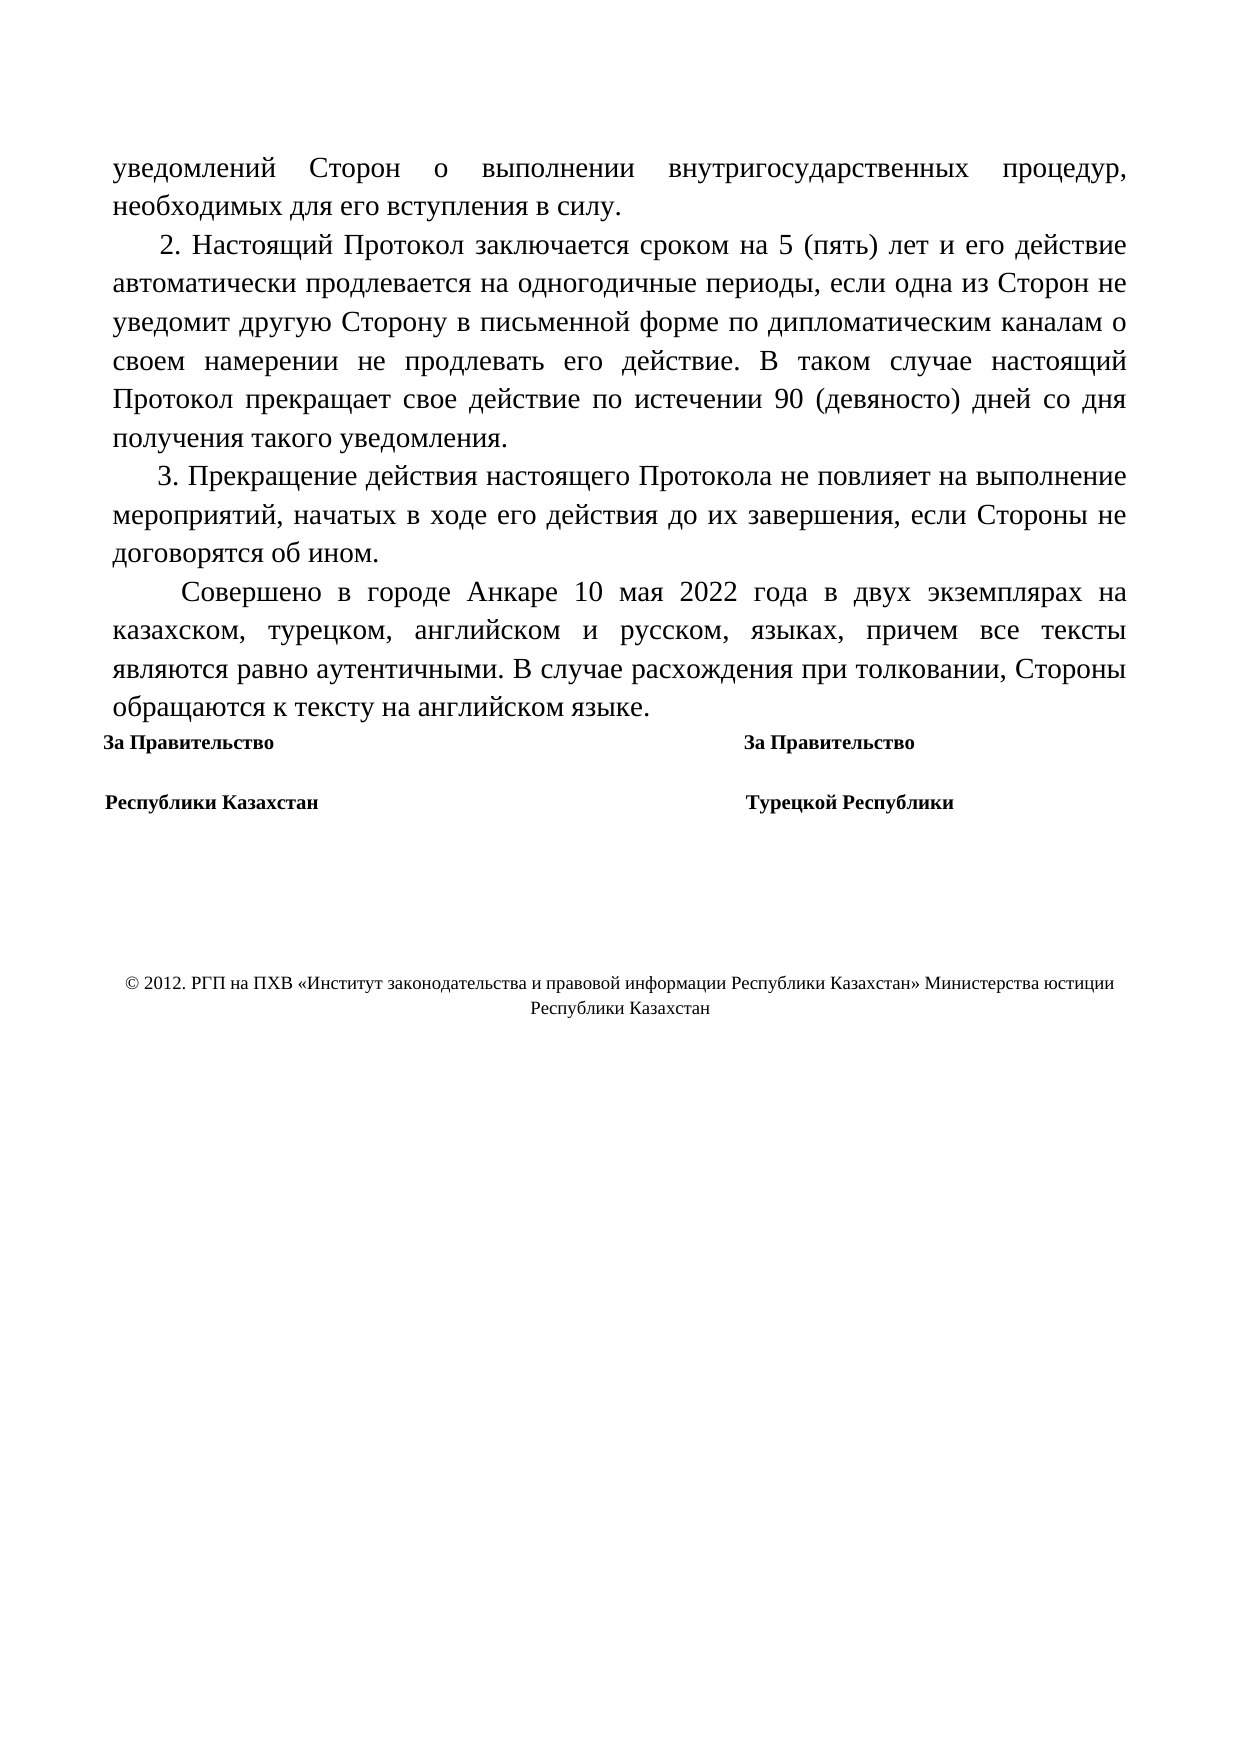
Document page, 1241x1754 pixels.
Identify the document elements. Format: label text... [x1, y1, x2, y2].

text 3. Прекращение действия настоящего Протокола не повлияет на выполнение мероприятий, начатых в ходе его действия до их завершения, если Стороны не договорятся об ином. [112, 458, 1128, 569]
text © 2012. РГП на ПХВ «Институт законодательства и правовой информации Республики Казахстан» Министерства юстиции Республики Казахстан [112, 972, 1128, 1018]
table_header За Правительство Турецкой Республики [742, 728, 1240, 821]
table_header За Правительство Республики Казахстан [101, 728, 742, 821]
text Совершено в городе Анкаре 10 мая 2022 года в двух экземплярах на казахском, турецком, английском и русском, языках, причем все тексты являются равно аутентичными. В случае расхождения при толковании, Стороны обращаются к тексту на английском языке. [112, 574, 1128, 723]
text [112, 150, 1128, 222]
text 2. Настоящий Протокол заключается сроком на 5 (пять) лет и его действие автоматически продлевается на одногодичные периоды, если одна из Сторон не уведомит другую Сторону в письменной форме по дипломатическим каналам о своем намерении не продлевать его действие. В таком случае настоящий Протокол прекращает свое действие по истечении 90 (девяносто) дней со дня получения такого уведомления. [112, 227, 1128, 453]
